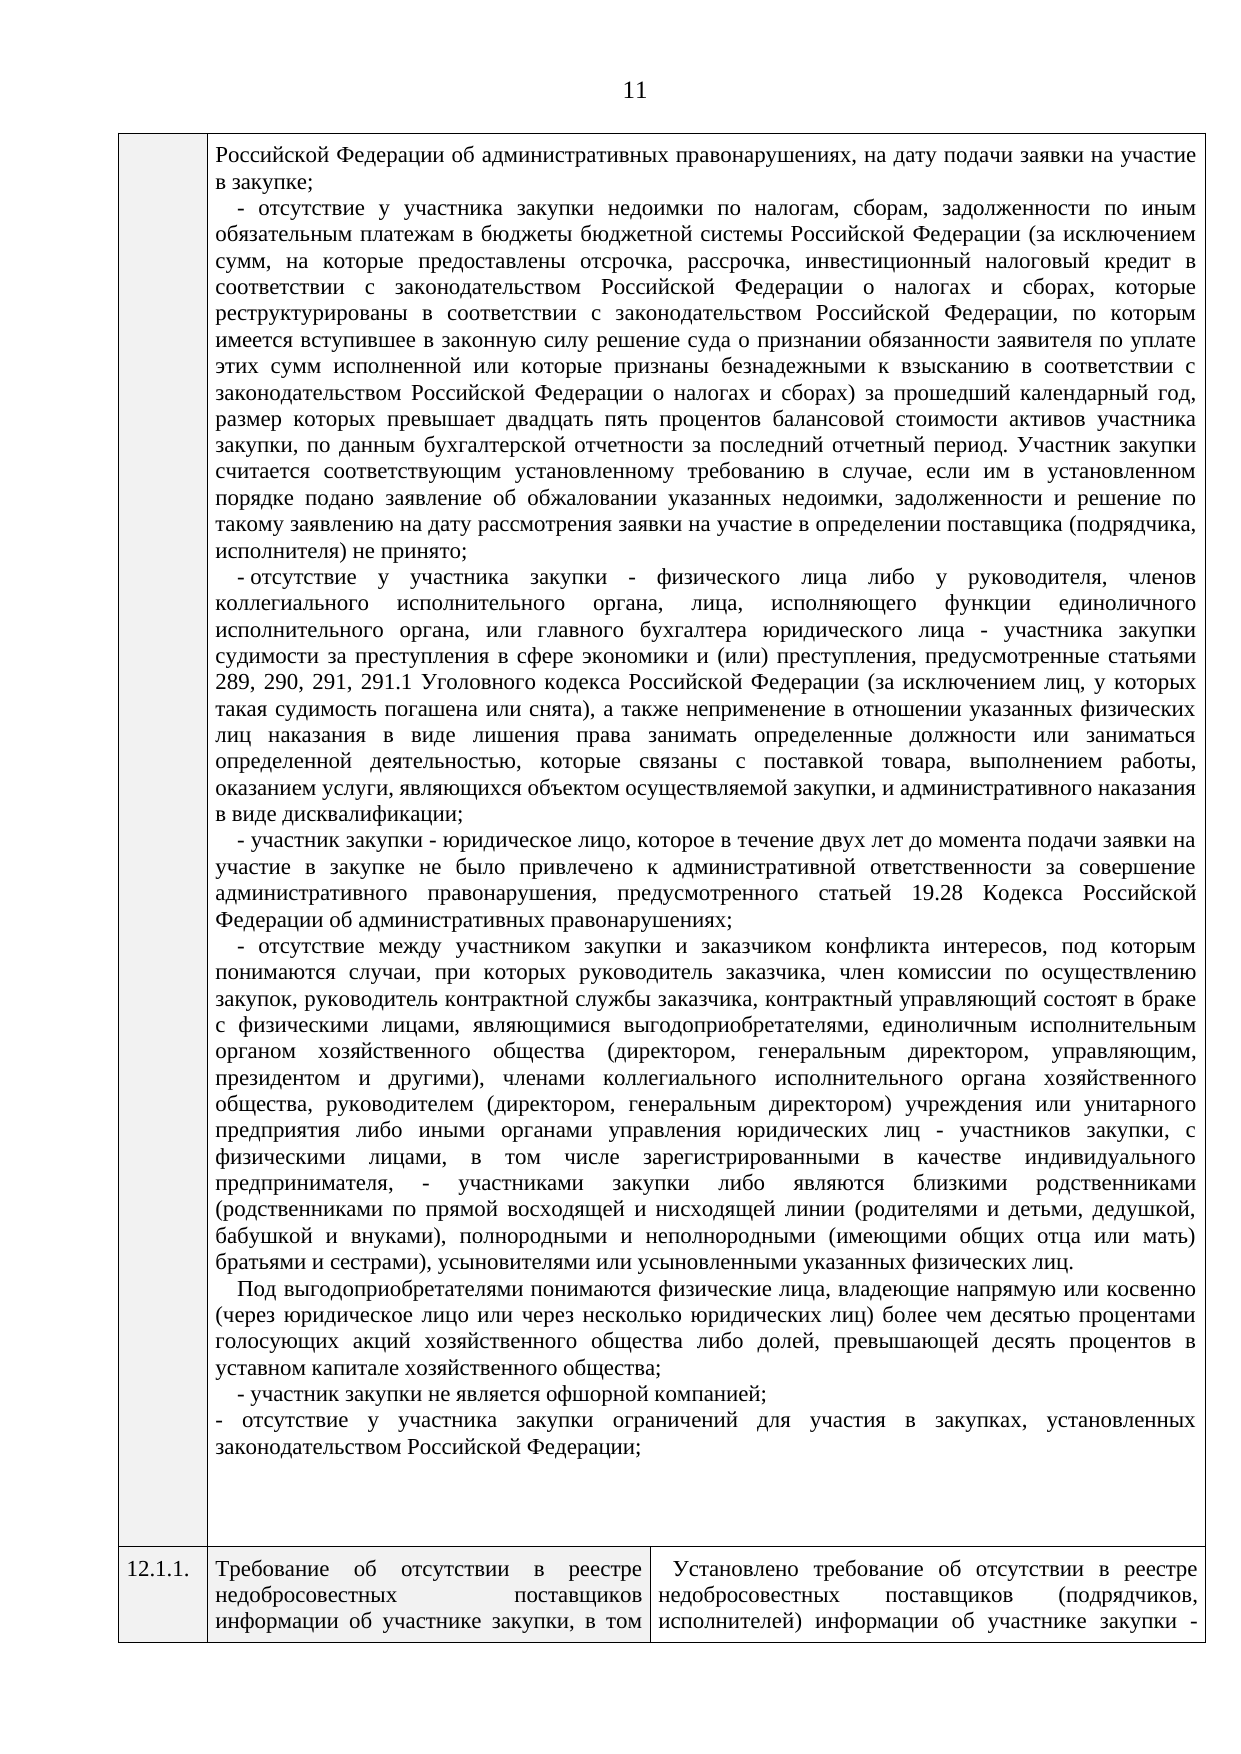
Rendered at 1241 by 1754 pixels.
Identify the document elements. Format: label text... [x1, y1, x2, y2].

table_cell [208, 134, 1205, 1546]
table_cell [651, 1547, 1205, 1642]
table_cell 12.1.1. [119, 1547, 207, 1642]
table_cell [208, 1547, 650, 1642]
